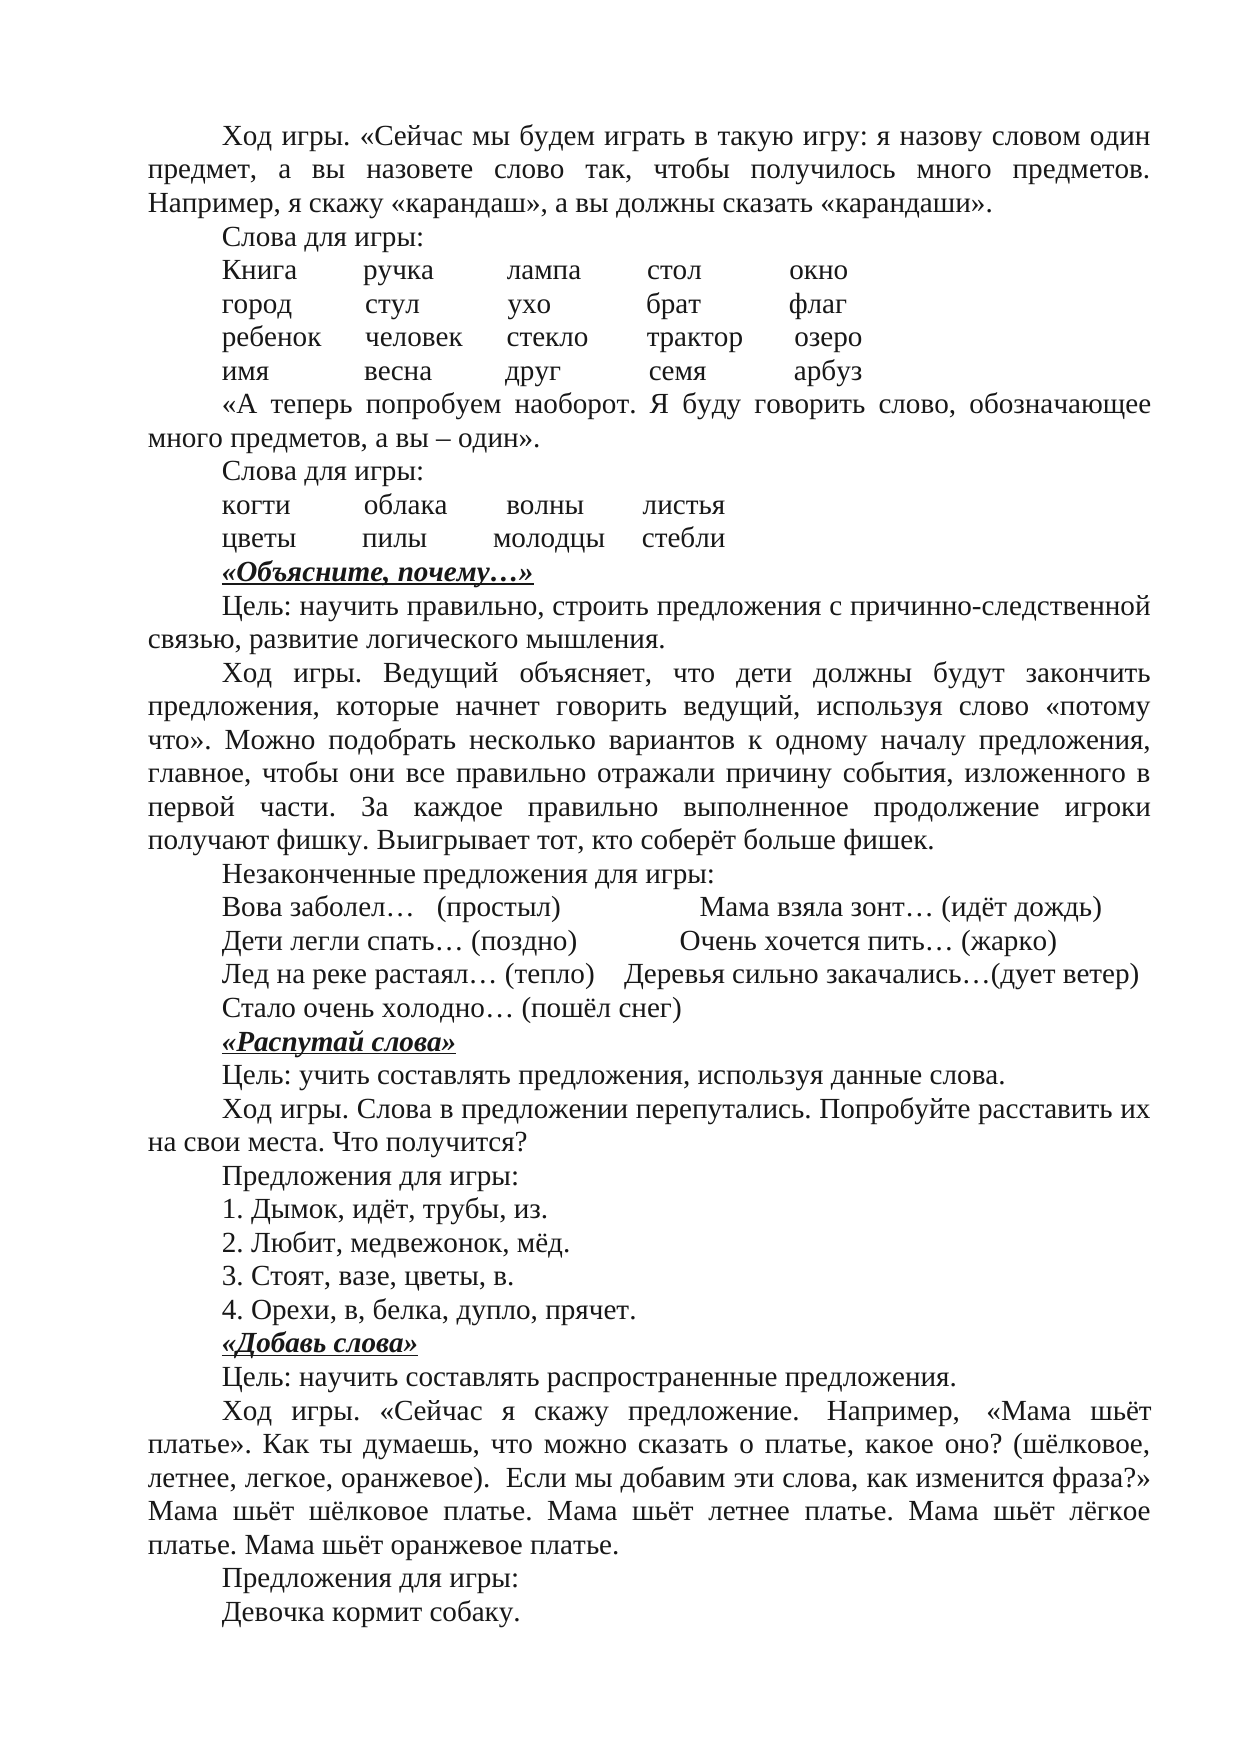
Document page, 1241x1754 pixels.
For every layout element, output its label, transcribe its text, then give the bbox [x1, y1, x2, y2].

text Цель: научить составлять распространенные предложения. [148, 1359, 1152, 1393]
text имя весна друг семя арбуз [148, 353, 1152, 386]
text 1. Дымок, идёт, трубы, из. [148, 1191, 1152, 1225]
text Книга ручка лампа стол окно [148, 252, 1152, 286]
text Стало очень холодно… (пошёл снег) [148, 990, 1152, 1024]
text «Распутай слова» [148, 1024, 1152, 1057]
text Цель: научить правильно, строить предложения с причинно-следственной связью, развитие логического мышления. [148, 588, 1152, 655]
text Ход игры. «Сейчас я скажу предложение. Например, «Мама шьёт платье». Как ты думаешь, что можно сказать о платье, какое оно? (шёлковое, летнее, легкое, оранжевое). Если мы добавим эти слова, как изменится фраза?» Мама шьёт шёлковое платье. Мама шьёт летнее платье. Мама шьёт лёгкое платье. Мама шьёт оранжевое платье. [148, 1393, 1152, 1560]
text «А теперь попробуем наоборот. Я буду говорить слово, обозначающее много предметов, а вы – один». [148, 386, 1152, 453]
text Предложения для игры: [148, 1560, 1152, 1594]
text Девочка кормит собаку. [148, 1594, 1152, 1627]
text Цель: учить составлять предложения, используя данные слова. [148, 1057, 1152, 1091]
text Предложения для игры: [148, 1158, 1152, 1191]
text 3. Стоят, вазе, цветы, в. [148, 1258, 1152, 1292]
text ребенок человек стекло трактор озеро [148, 319, 1152, 353]
text Слова для игры: [148, 453, 1152, 487]
text когти облака волны листья [148, 487, 1152, 521]
text Ход игры. Ведущий объясняет, что дети должны будут закончить предложения, которые начнет говорить ведущий, используя слово «потому что». Можно подобрать несколько вариантов к одному началу предложения, главное, чтобы они все правильно отражали причину события, изложенного в первой части. За каждое правильно выполненное продолжение игроки получают фишку. Выигрывает тот, кто соберёт больше фишек. [148, 655, 1152, 856]
text 4. Орехи, в, белка, дупло, прячет. [148, 1292, 1152, 1326]
text Ход игры. «Сейчас мы будем играть в такую игру: я назову словом один предмет, а вы назовете слово так, чтобы получилось много предметов. Например, я скажу «карандаш», а вы должны сказать «карандаши». [148, 118, 1152, 219]
text Ход игры. Слова в предложении перепутались. Попробуйте расставить их на свои места. Что получится? [148, 1091, 1152, 1158]
text Лед на реке растаял… (тепло) Деревья сильно закачались…(дует ветер) [148, 957, 1152, 990]
text Незаконченные предложения для игры: [148, 856, 1152, 889]
text Слова для игры: [148, 219, 1152, 252]
text Вова заболел… (простыл) Мама взяла зонт… (идёт дождь) [148, 889, 1152, 923]
text «Добавь слова» [148, 1326, 1152, 1359]
text Дети легли спать… (поздно) Очень хочется пить… (жарко) [148, 923, 1152, 957]
text «Объясните, почему…» [148, 554, 1152, 588]
text цветы пилы молодцы стебли [148, 521, 1152, 554]
text город стул ухо брат флаг [148, 286, 1152, 319]
text 2. Любит, медвежонок, мёд. [148, 1225, 1152, 1258]
